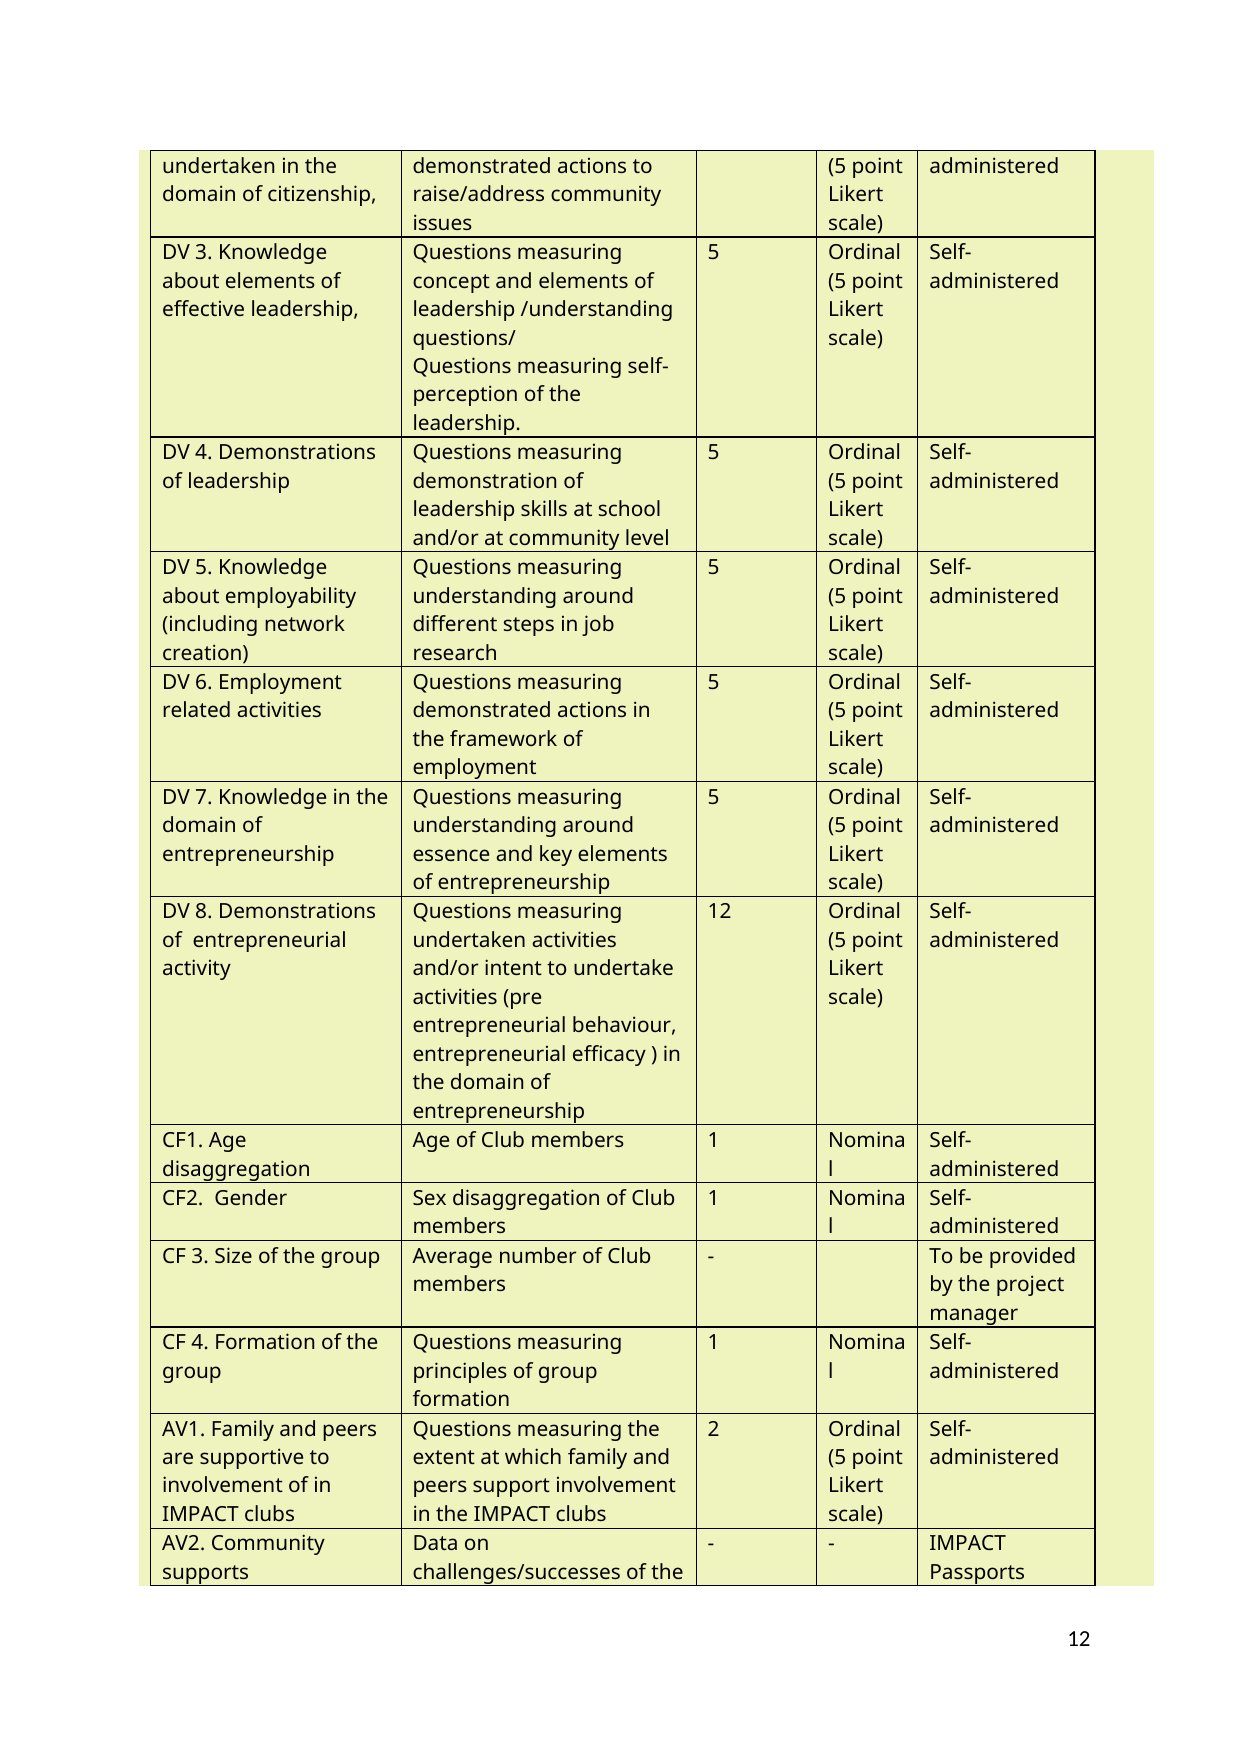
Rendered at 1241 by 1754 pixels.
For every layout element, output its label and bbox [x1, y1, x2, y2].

table_cell [918, 1125, 1094, 1182]
table_cell [402, 897, 696, 1124]
table_cell [817, 1529, 917, 1585]
table_cell [697, 782, 816, 896]
table_cell [918, 1183, 1094, 1240]
table_cell [402, 238, 696, 436]
table_cell [697, 667, 816, 781]
table_cell [817, 667, 917, 781]
table_cell [918, 1328, 1094, 1413]
table_cell [918, 238, 1094, 436]
table_cell [817, 1183, 917, 1240]
table_cell [151, 552, 401, 666]
table_cell [402, 552, 696, 666]
table_cell [918, 897, 1094, 1124]
table_cell [918, 151, 1094, 236]
table_cell [151, 151, 401, 236]
table_cell [817, 782, 917, 896]
table_cell [697, 1414, 816, 1528]
table_cell [817, 1125, 917, 1182]
table_cell [402, 1241, 696, 1326]
table_cell [918, 667, 1094, 781]
table_cell [697, 1183, 816, 1240]
table_cell [918, 1529, 1094, 1585]
table_cell [697, 438, 816, 551]
table_cell [151, 438, 401, 551]
table_cell [402, 438, 696, 551]
table_cell [402, 151, 696, 236]
table_cell [697, 1125, 816, 1182]
table_cell [151, 897, 401, 1124]
table_cell [697, 1241, 816, 1326]
table_cell [918, 782, 1094, 896]
table_cell [697, 1328, 816, 1413]
table_cell [151, 1183, 401, 1240]
table_cell [697, 897, 816, 1124]
table_cell [918, 1241, 1094, 1326]
table_cell [151, 1241, 401, 1326]
table_cell [817, 151, 917, 236]
table_cell [151, 1414, 401, 1528]
table_cell [402, 1529, 696, 1585]
table_cell [402, 667, 696, 781]
table_cell [697, 151, 816, 236]
table_cell [817, 1328, 917, 1413]
table_cell [151, 1125, 401, 1182]
table_cell [151, 238, 401, 436]
table_cell [817, 552, 917, 666]
table_cell [151, 1328, 401, 1413]
table_cell [918, 1414, 1094, 1528]
table_cell [402, 1183, 696, 1240]
table_cell [817, 1414, 917, 1528]
table_cell [817, 1241, 917, 1326]
table_cell [402, 1328, 696, 1413]
table_cell [402, 782, 696, 896]
table_cell [151, 782, 401, 896]
table_cell [697, 1529, 816, 1585]
table_cell [697, 552, 816, 666]
table_cell [697, 238, 816, 436]
table_cell [151, 667, 401, 781]
table_cell [151, 1529, 401, 1585]
table_cell [402, 1414, 696, 1528]
table_cell [817, 238, 917, 436]
table_cell [817, 438, 917, 551]
table_cell [402, 1125, 696, 1182]
table_cell [817, 897, 917, 1124]
table_cell [1096, 150, 1154, 1586]
table_cell [139, 150, 150, 1586]
table_cell [918, 552, 1094, 666]
table_cell [918, 438, 1094, 551]
